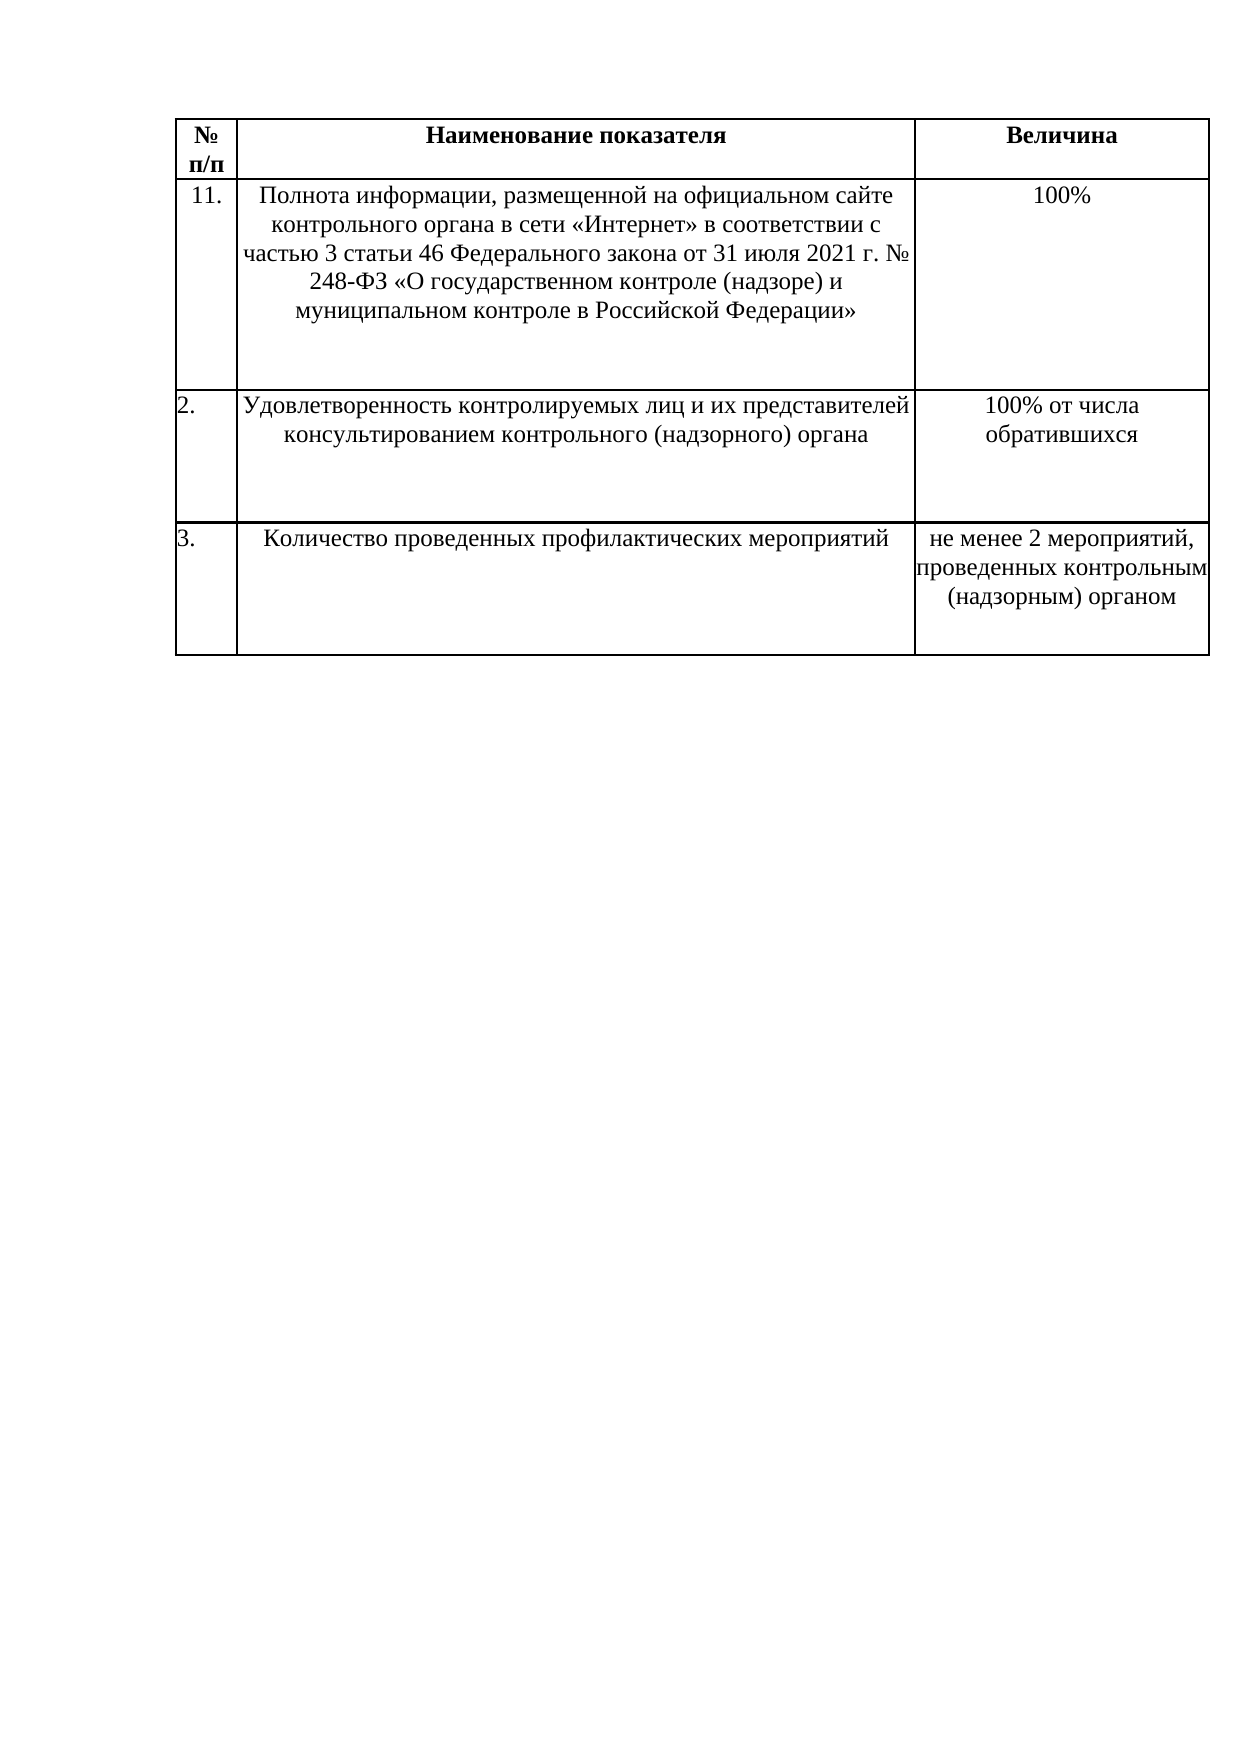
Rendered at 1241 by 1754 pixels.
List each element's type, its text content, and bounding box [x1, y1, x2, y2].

table_cell 11. [177, 180, 236, 388]
table_header Величина [916, 120, 1208, 178]
table_cell 100% от числа обратившихся [916, 391, 1208, 521]
table_cell Количество проведенных профилактических мероприятий [238, 524, 914, 654]
table_header Наименование показателя [238, 120, 914, 178]
table_cell не менее 2 мероприятий, проведенных контрольным (надзорным) органом [916, 524, 1208, 654]
table_cell Удовлетворенность контролируемых лиц и их представителей консультированием контрольного (надзорного) органа [238, 391, 914, 521]
table_cell 100% [916, 180, 1208, 388]
table_cell 2. [177, 391, 236, 521]
table_header № п/п [177, 120, 236, 178]
table_cell 3. [177, 524, 236, 654]
table_cell Полнота информации, размещенной на официальном сайте контрольного органа в сети «Интернет» в соответствии с частью 3 статьи 46 Федерального закона от 31 июля 2021 г. № 248-ФЗ «О государственном контроле (надзоре) и муниципальном контроле в Российской Федерации» [238, 180, 914, 388]
